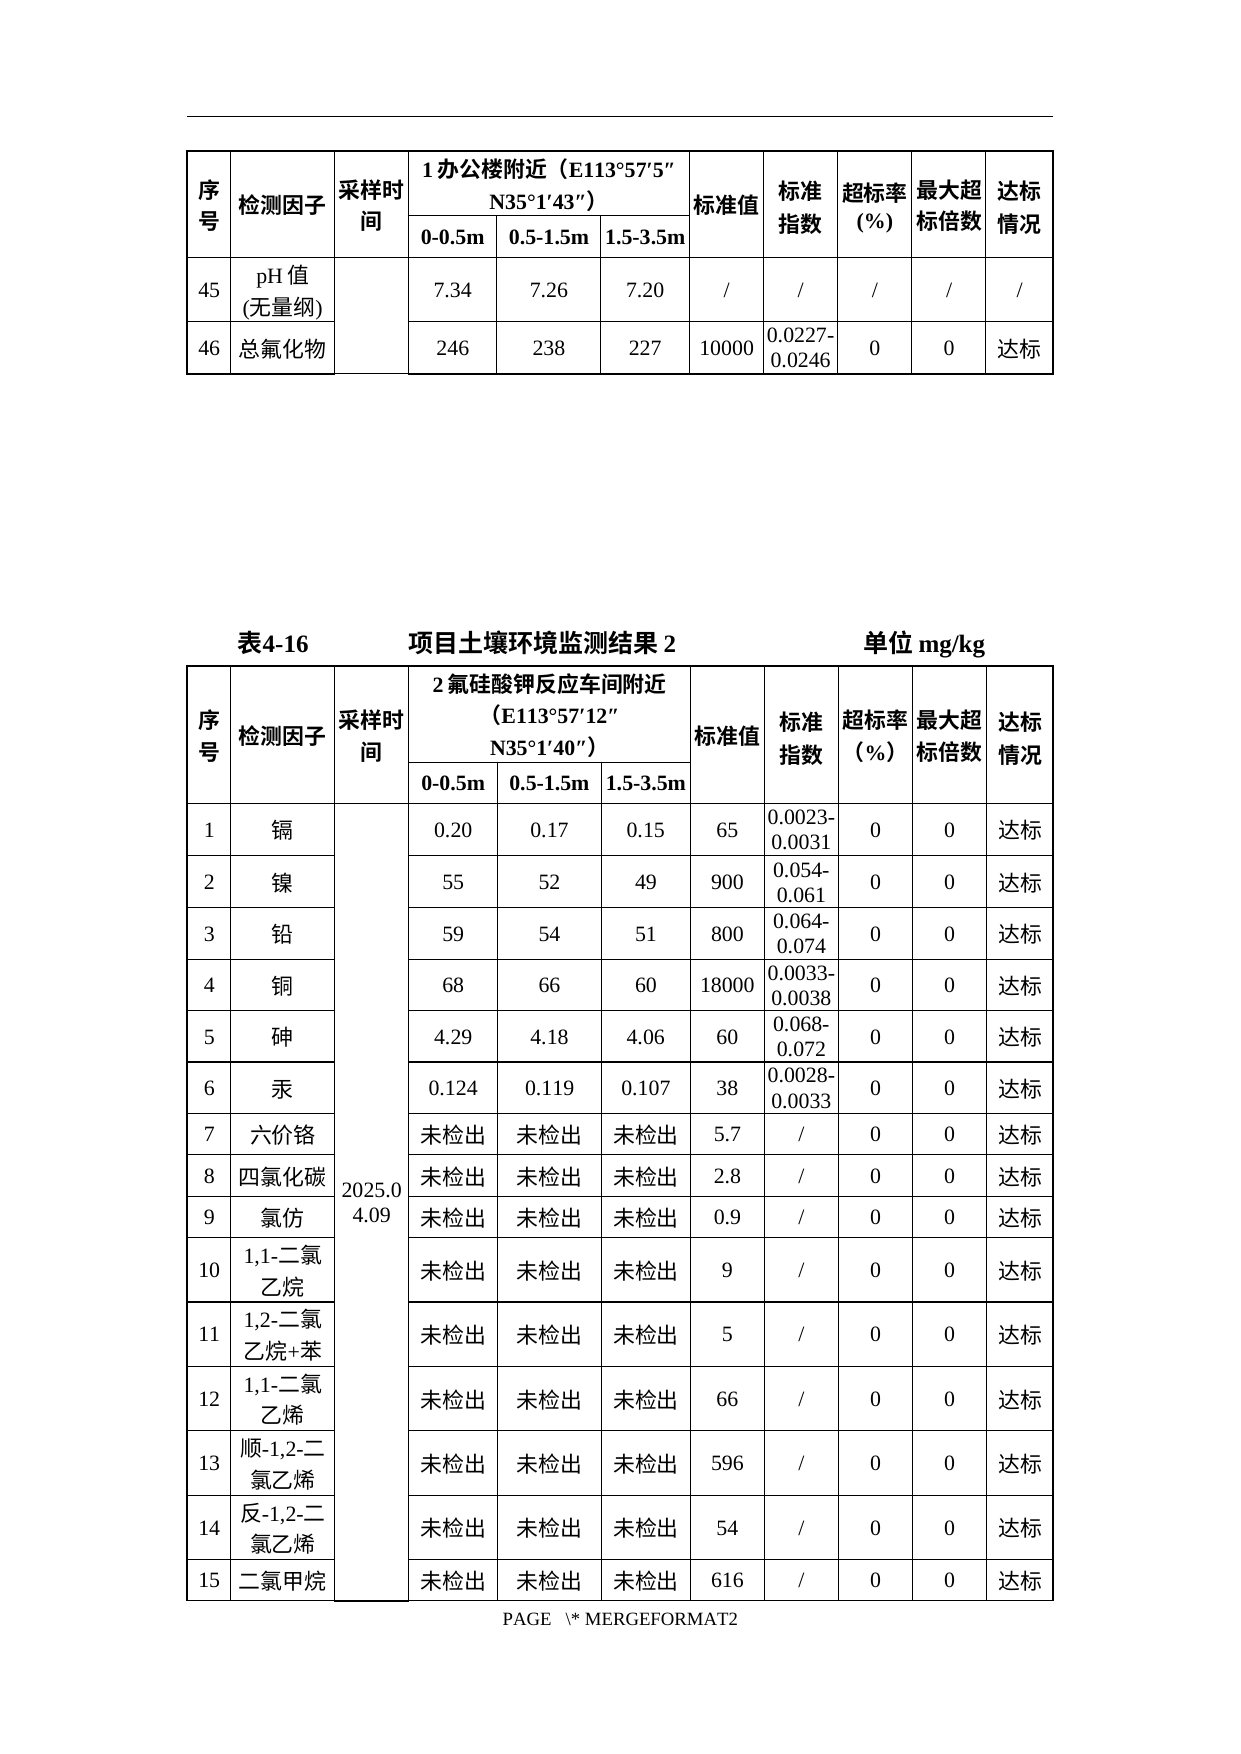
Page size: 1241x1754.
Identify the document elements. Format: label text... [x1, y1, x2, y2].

table_cell 2025.04.09 [335, 804, 408, 1600]
table_cell 达标 [987, 856, 1052, 907]
table_cell 0 [913, 1114, 986, 1154]
table_header 序号 [188, 667, 230, 803]
table_header 最大超标倍数 [913, 667, 986, 803]
table_cell / [765, 1155, 838, 1196]
table_cell 3 [188, 908, 230, 958]
table_cell 未检出 [602, 1114, 690, 1154]
table_cell / [765, 1431, 838, 1494]
table_cell / [765, 1197, 838, 1237]
table_cell 0 [839, 1367, 912, 1430]
table_cell 达标 [987, 1238, 1052, 1301]
table_cell 0.17 [498, 804, 601, 854]
table_cell 未检出 [602, 1155, 690, 1196]
table_header 标准 指数 [765, 667, 838, 803]
table_cell 59 [409, 908, 497, 958]
table_cell 未检出 [409, 1496, 497, 1559]
table_cell 54 [691, 1496, 764, 1559]
table_header 标准 指数 [764, 152, 837, 257]
table_cell 未检出 [602, 1367, 690, 1430]
table_cell 达标 [987, 1011, 1052, 1061]
table_cell 11 [188, 1303, 230, 1366]
table_cell 四氯化碳 [231, 1155, 334, 1196]
table_cell 596 [691, 1431, 764, 1494]
table_cell 镍 [231, 856, 334, 907]
table_cell 达标 [986, 322, 1052, 373]
table_cell 0 [913, 1560, 986, 1600]
table_cell / [765, 1303, 838, 1366]
table_cell 1.5-3.5m [601, 216, 689, 257]
table_cell 反-1,2-二氯乙烯 [231, 1496, 334, 1559]
table_cell 达标 [987, 1367, 1052, 1430]
table_cell 0 [913, 804, 986, 854]
table_cell 达标 [987, 1431, 1052, 1494]
table_cell 0 [913, 1431, 986, 1494]
table_cell 1.5-3.5m [602, 763, 690, 803]
table_cell / [986, 258, 1052, 321]
table_cell 0.5-1.5m [497, 216, 600, 257]
table_cell 0 [913, 1303, 986, 1366]
table_header 2氟硅酸钾反应车间附近（E113°57′12″ N35°1′40″） [409, 667, 690, 762]
table_cell 0 [839, 1011, 912, 1061]
table_cell 68 [409, 960, 497, 1010]
table_cell 8 [188, 1155, 230, 1196]
table_cell 1 [188, 804, 230, 854]
table_cell 0.054-0.061 [765, 856, 838, 907]
table_cell 0 [913, 1496, 986, 1559]
table_cell 未检出 [602, 1303, 690, 1366]
table_cell 0 [913, 1063, 986, 1113]
table_header 达标 情况 [987, 667, 1052, 803]
table_cell 未检出 [409, 1560, 497, 1600]
table_cell 未检出 [409, 1238, 497, 1301]
table_cell 7.20 [601, 258, 689, 321]
table_header 最大超标倍数 [912, 152, 985, 257]
table_header 标准值 [691, 667, 764, 803]
table_cell 0-0.5m [409, 216, 496, 257]
table_cell 46 [188, 322, 230, 373]
table_cell 未检出 [498, 1238, 601, 1301]
table_cell 4 [188, 960, 230, 1010]
table_cell 15 [188, 1560, 230, 1600]
table_cell 未检出 [409, 1367, 497, 1430]
table_cell 0 [913, 1011, 986, 1061]
table_cell 0-0.5m [409, 763, 497, 803]
table_cell 13 [188, 1431, 230, 1494]
table_cell 未检出 [498, 1114, 601, 1154]
table_cell / [765, 1496, 838, 1559]
table_cell 10 [188, 1238, 230, 1301]
table_cell 60 [691, 1011, 764, 1061]
table_cell 0.068-0.072 [765, 1011, 838, 1061]
table_cell 0 [839, 960, 912, 1010]
table_cell 0 [839, 804, 912, 854]
table_header 1办公楼附近（E113°57′5″ N35°1′43″） [409, 152, 689, 215]
table_cell 汞 [231, 1063, 334, 1113]
table_header 达标 情况 [986, 152, 1052, 257]
table_cell 18000 [691, 960, 764, 1010]
table_cell 0 [913, 856, 986, 907]
table_cell 66 [498, 960, 601, 1010]
table_cell 238 [497, 322, 600, 373]
table_cell 未检出 [409, 1303, 497, 1366]
table_cell 9 [691, 1238, 764, 1301]
table_cell 4.06 [602, 1011, 690, 1061]
table_header 超标率(%) [838, 152, 911, 257]
table_cell 0.15 [602, 804, 690, 854]
table_cell / [690, 258, 763, 321]
table_cell 六价铬 [231, 1114, 334, 1154]
table_cell 0.5-1.5m [498, 763, 601, 803]
table_cell 未检出 [498, 1303, 601, 1366]
table_cell / [764, 258, 837, 321]
table_cell 0 [913, 1238, 986, 1301]
table_cell 65 [691, 804, 764, 854]
table_cell 达标 [987, 1155, 1052, 1196]
table_cell 达标 [987, 1496, 1052, 1559]
table_cell 0 [838, 322, 911, 373]
table_cell 54 [498, 908, 601, 958]
table_cell 0 [839, 1063, 912, 1113]
table_cell 未检出 [409, 1431, 497, 1494]
table_cell 达标 [987, 1303, 1052, 1366]
text 表4-16 项目土壤环境监测结果2 单位mg/kg [187, 623, 1053, 660]
table_cell / [765, 1114, 838, 1154]
table_cell / [765, 1560, 838, 1600]
table_cell 2.8 [691, 1155, 764, 1196]
table_cell 0 [913, 1367, 986, 1430]
table_cell 2 [188, 856, 230, 907]
table_cell 0 [839, 1303, 912, 1366]
table_cell 铜 [231, 960, 334, 1010]
table_cell 0 [913, 1197, 986, 1237]
table_cell 5.7 [691, 1114, 764, 1154]
table_cell / [912, 258, 985, 321]
table_cell 55 [409, 856, 497, 907]
table_cell 0 [839, 1431, 912, 1494]
table_header 标准值 [690, 152, 763, 257]
table_cell 0 [912, 322, 985, 373]
table_cell 9 [188, 1197, 230, 1237]
table_cell 0 [839, 1197, 912, 1237]
table_cell 达标 [987, 1197, 1052, 1237]
table_cell 7.34 [409, 258, 496, 321]
table_cell 未检出 [498, 1155, 601, 1196]
table_cell 7 [188, 1114, 230, 1154]
table_cell 1,1-二氯乙烷 [231, 1238, 334, 1301]
table_cell 5 [188, 1011, 230, 1061]
table_cell 52 [498, 856, 601, 907]
table_cell 0.0227-0.0246 [764, 322, 837, 373]
table_cell 0 [839, 1155, 912, 1196]
table_header 超标率（%） [839, 667, 912, 803]
table_cell 氯仿 [231, 1197, 334, 1237]
table_cell 达标 [987, 1063, 1052, 1113]
table_cell 未检出 [602, 1431, 690, 1494]
table_header 采样时间 [335, 152, 408, 257]
table_cell 45 [188, 258, 230, 321]
table_cell 246 [409, 322, 496, 373]
table_cell / [838, 258, 911, 321]
table_cell 5 [691, 1303, 764, 1366]
table_cell 砷 [231, 1011, 334, 1061]
table_cell 未检出 [602, 1560, 690, 1600]
table_header 检测因子 [231, 667, 334, 803]
table_header 检测因子 [231, 152, 334, 257]
table_cell 未检出 [498, 1496, 601, 1559]
table_cell 未检出 [409, 1155, 497, 1196]
table_cell 1,1-二氯乙烯 [231, 1367, 334, 1430]
table_cell 0.119 [498, 1063, 601, 1113]
table_cell 0 [839, 1114, 912, 1154]
table_cell 达标 [987, 804, 1052, 854]
table_cell 7.26 [497, 258, 600, 321]
table_cell 镉 [231, 804, 334, 854]
table_cell 0 [913, 908, 986, 958]
table_cell 未检出 [602, 1197, 690, 1237]
table_cell 未检出 [602, 1496, 690, 1559]
table_cell / [765, 1367, 838, 1430]
table_cell 0.107 [602, 1063, 690, 1113]
table_cell 12 [188, 1367, 230, 1430]
table_cell 达标 [987, 960, 1052, 1010]
table_cell 二氯甲烷 [231, 1560, 334, 1600]
table_cell 未检出 [498, 1431, 601, 1494]
table_cell 616 [691, 1560, 764, 1600]
table_header 序号 [188, 152, 230, 257]
table_cell 60 [602, 960, 690, 1010]
table_cell 1,2-二氯乙烷+苯 [231, 1303, 334, 1366]
table_cell 未检出 [409, 1197, 497, 1237]
table_cell 0.0033-0.0038 [765, 960, 838, 1010]
table_cell 0 [839, 1496, 912, 1559]
table_cell 0 [913, 960, 986, 1010]
table_cell 14 [188, 1496, 230, 1559]
table_cell 0 [839, 1238, 912, 1301]
table_cell 铅 [231, 908, 334, 958]
table_cell 总氟化物 [231, 322, 334, 373]
table_cell 未检出 [409, 1114, 497, 1154]
table_cell 4.29 [409, 1011, 497, 1061]
table_cell 800 [691, 908, 764, 958]
table_cell 0.0023-0.0031 [765, 804, 838, 854]
table_cell 4.18 [498, 1011, 601, 1061]
table_cell 0.0028-0.0033 [765, 1063, 838, 1113]
table_cell 38 [691, 1063, 764, 1113]
table_cell 6 [188, 1063, 230, 1113]
table_cell 未检出 [498, 1367, 601, 1430]
table_cell 0.9 [691, 1197, 764, 1237]
table_cell 0 [913, 1155, 986, 1196]
table_cell 66 [691, 1367, 764, 1430]
table_cell 900 [691, 856, 764, 907]
table_cell 0 [839, 908, 912, 958]
table_cell 达标 [987, 1114, 1052, 1154]
table_cell 0 [839, 1560, 912, 1600]
table_cell 未检出 [498, 1197, 601, 1237]
table_cell 达标 [987, 908, 1052, 958]
table_cell 49 [602, 856, 690, 907]
table_cell 0 [839, 856, 912, 907]
table_cell 达标 [987, 1560, 1052, 1600]
table_cell 227 [601, 322, 689, 373]
table_cell 51 [602, 908, 690, 958]
table_cell 0.064-0.074 [765, 908, 838, 958]
table_cell 顺-1,2-二氯乙烯 [231, 1431, 334, 1494]
table_cell 未检出 [498, 1560, 601, 1600]
table_cell / [765, 1238, 838, 1301]
table_cell 0.124 [409, 1063, 497, 1113]
table_cell 10000 [690, 322, 763, 373]
table_cell pH值 (无量纲) [231, 258, 334, 321]
table_cell 0.20 [409, 804, 497, 854]
table_cell 未检出 [602, 1238, 690, 1301]
table_header 采样时间 [335, 667, 408, 803]
